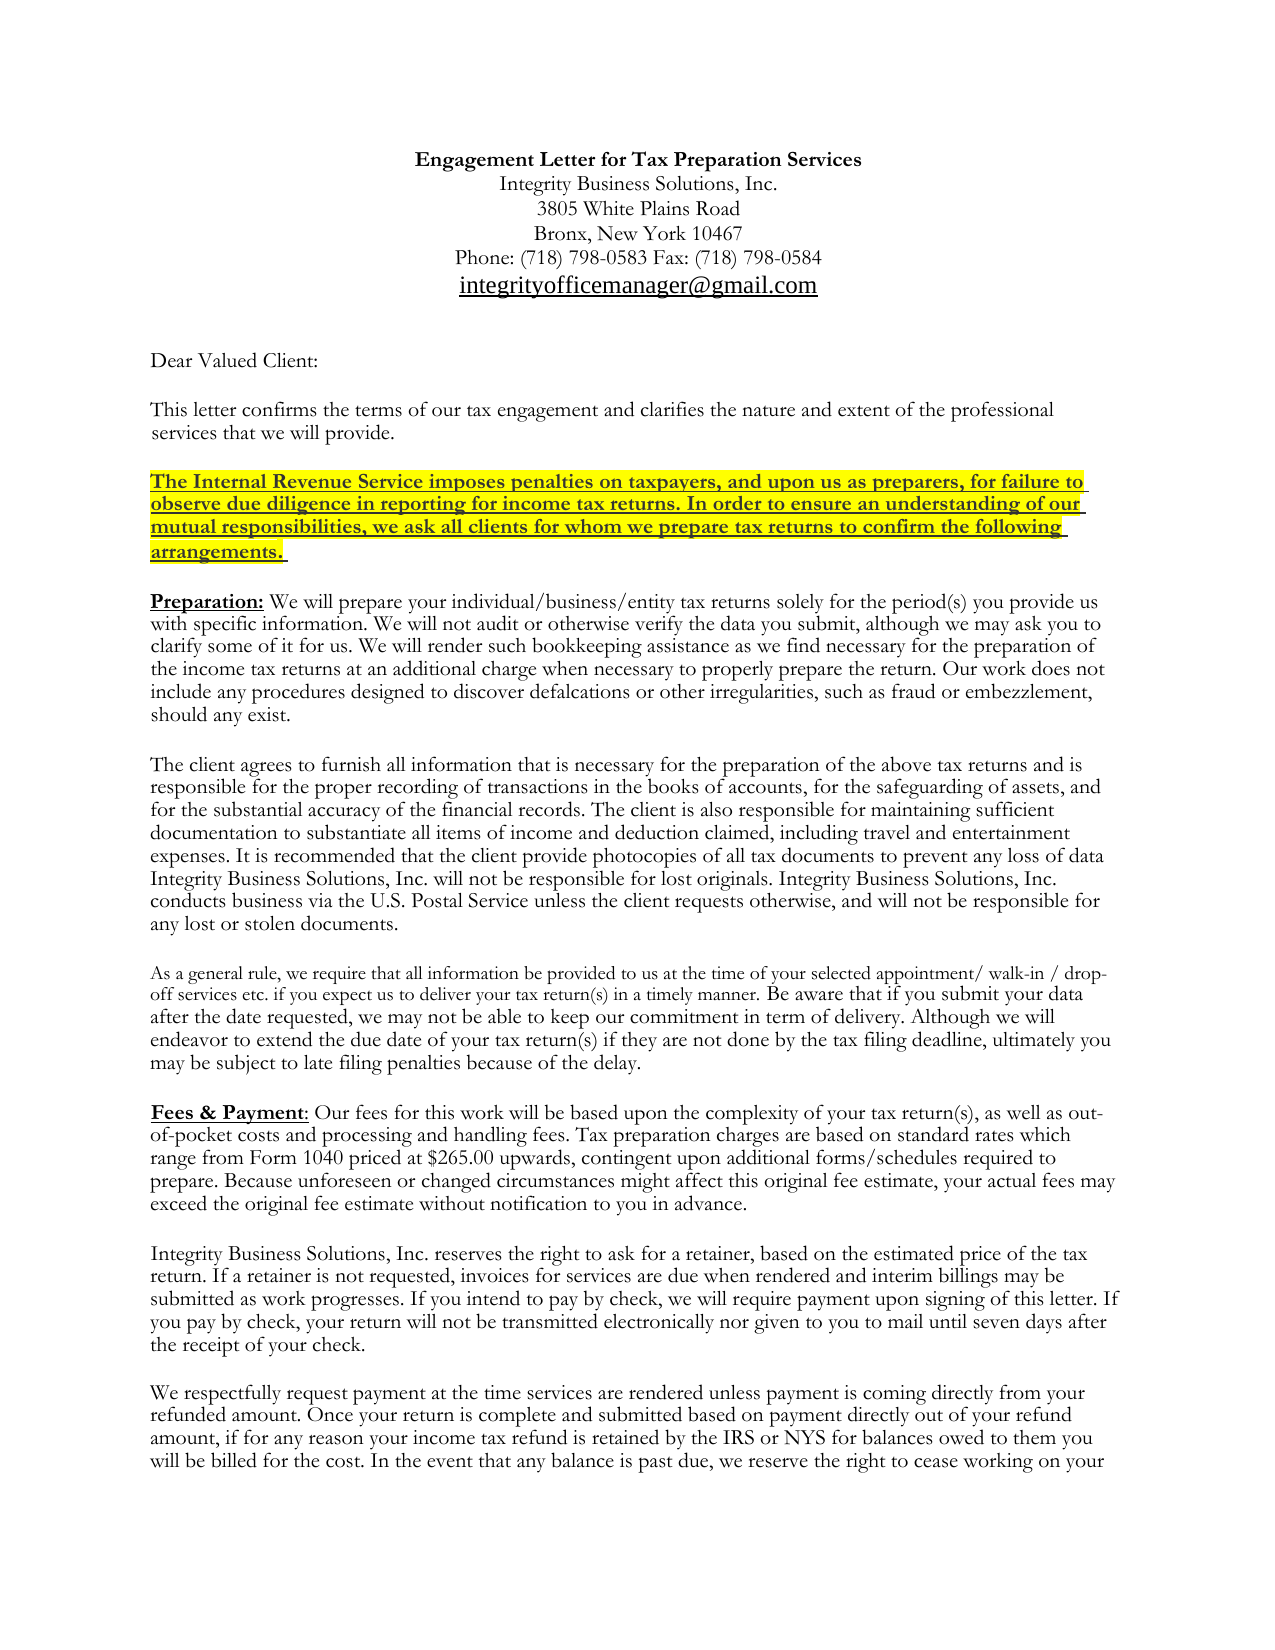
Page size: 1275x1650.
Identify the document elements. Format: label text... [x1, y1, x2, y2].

text Engagement Letter for Tax Preparation Services [150, 147, 1127, 172]
text integrityofficemanager@gmail.com [150, 270, 1127, 299]
text Bronx, New York 10467 [150, 221, 1127, 246]
text Integrity Business Solutions, Inc. [150, 172, 1127, 197]
text The client agrees to furnish all information that is necessary for the preparation of the above tax returns and is responsible for the proper recording of transactions in the books of accounts, for the safeguarding of assets, and for the substantial accuracy of the financial records. The client is also responsible for maintaining sufficient documentation to substantiate all items of income and deduction claimed, including travel and entertainment expenses. It is recommended that the client provide photocopies of all tax documents to prevent any loss of data Integrity Business Solutions, Inc. will not be responsible for lost originals. Integrity Business Solutions, Inc. conducts business via the U.S. Postal Service unless the client requests otherwise, and will not be responsible for any lost or stolen documents. [150, 753, 1127, 937]
text Fees & Payment: Our fees for this work will be based upon the complexity of your tax return(s), as well as out-of-pocket costs and processing and handling fees. Tax preparation charges are based on standard rates which range from Form 1040 priced at $265.00 upwards, contingent upon additional forms/schedules required to prepare. Because unforeseen or changed circumstances might affect this original fee estimate, your actual fees may exceed the original fee estimate without notification to you in advance. [150, 1102, 1116, 1216]
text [150, 1381, 1117, 1473]
text Integrity Business Solutions, Inc. reserves the right to ask for a retainer, based on the estimated price of the tax return. If a retainer is not requested, invoices for services are due when rendered and interim billings may be submitted as work progresses. If you intend to pay by check, we will require payment upon signing of this letter. If you pay by check, your return will not be transmitted electronically nor given to you to mail until seven days after the receipt of your check. [150, 1242, 1122, 1357]
text Dear Valued Client: [150, 348, 1127, 373]
text The Internal Revenue Service imposes penalties on taxpayers, and upon us as preparers, for failure to observe due diligence in reporting for income tax returns. In order to ensure an understanding of our mutual responsibilities, we ask all clients for whom we prepare tax returns to confirm the following arrangements. [283, 471, 1121, 564]
text 3805 White Plains Road [150, 197, 1127, 221]
text As a general rule, we require that all information be provided to us at the time of your selected appointment/ walk-in / drop-off services etc. if you expect us to deliver your tax return(s) in a timely manner. Be aware that if you submit your data after the date requested, we may not be able to keep our commitment in term of delivery. Although we will endeavor to extend the due date of your tax return(s) if they are not done by the tax filing deadline, ultimately you may be subject to late filing penalties because of the delay. [150, 963, 1120, 1075]
text Preparation: We will prepare your individual/business/entity tax returns solely for the period(s) you provide us with specific information. We will not audit or otherwise verify the data you submit, although we may ask you to clarify some of it for us. We will render such bookkeeping assistance as we find necessary for the preparation of the income tax returns at an additional charge when necessary to properly prepare the return. Our work does not include any procedures designed to discover defalcations or other irregularities, such as fraud or embezzlement, should any exist. [150, 590, 1121, 727]
text Phone: (718) 798-0583 Fax: (718) 798-0584 [150, 246, 1127, 270]
text This letter confirms the terms of our tax engagement and clarifies the nature and extent of the professional services that we will provide. [150, 398, 1099, 445]
